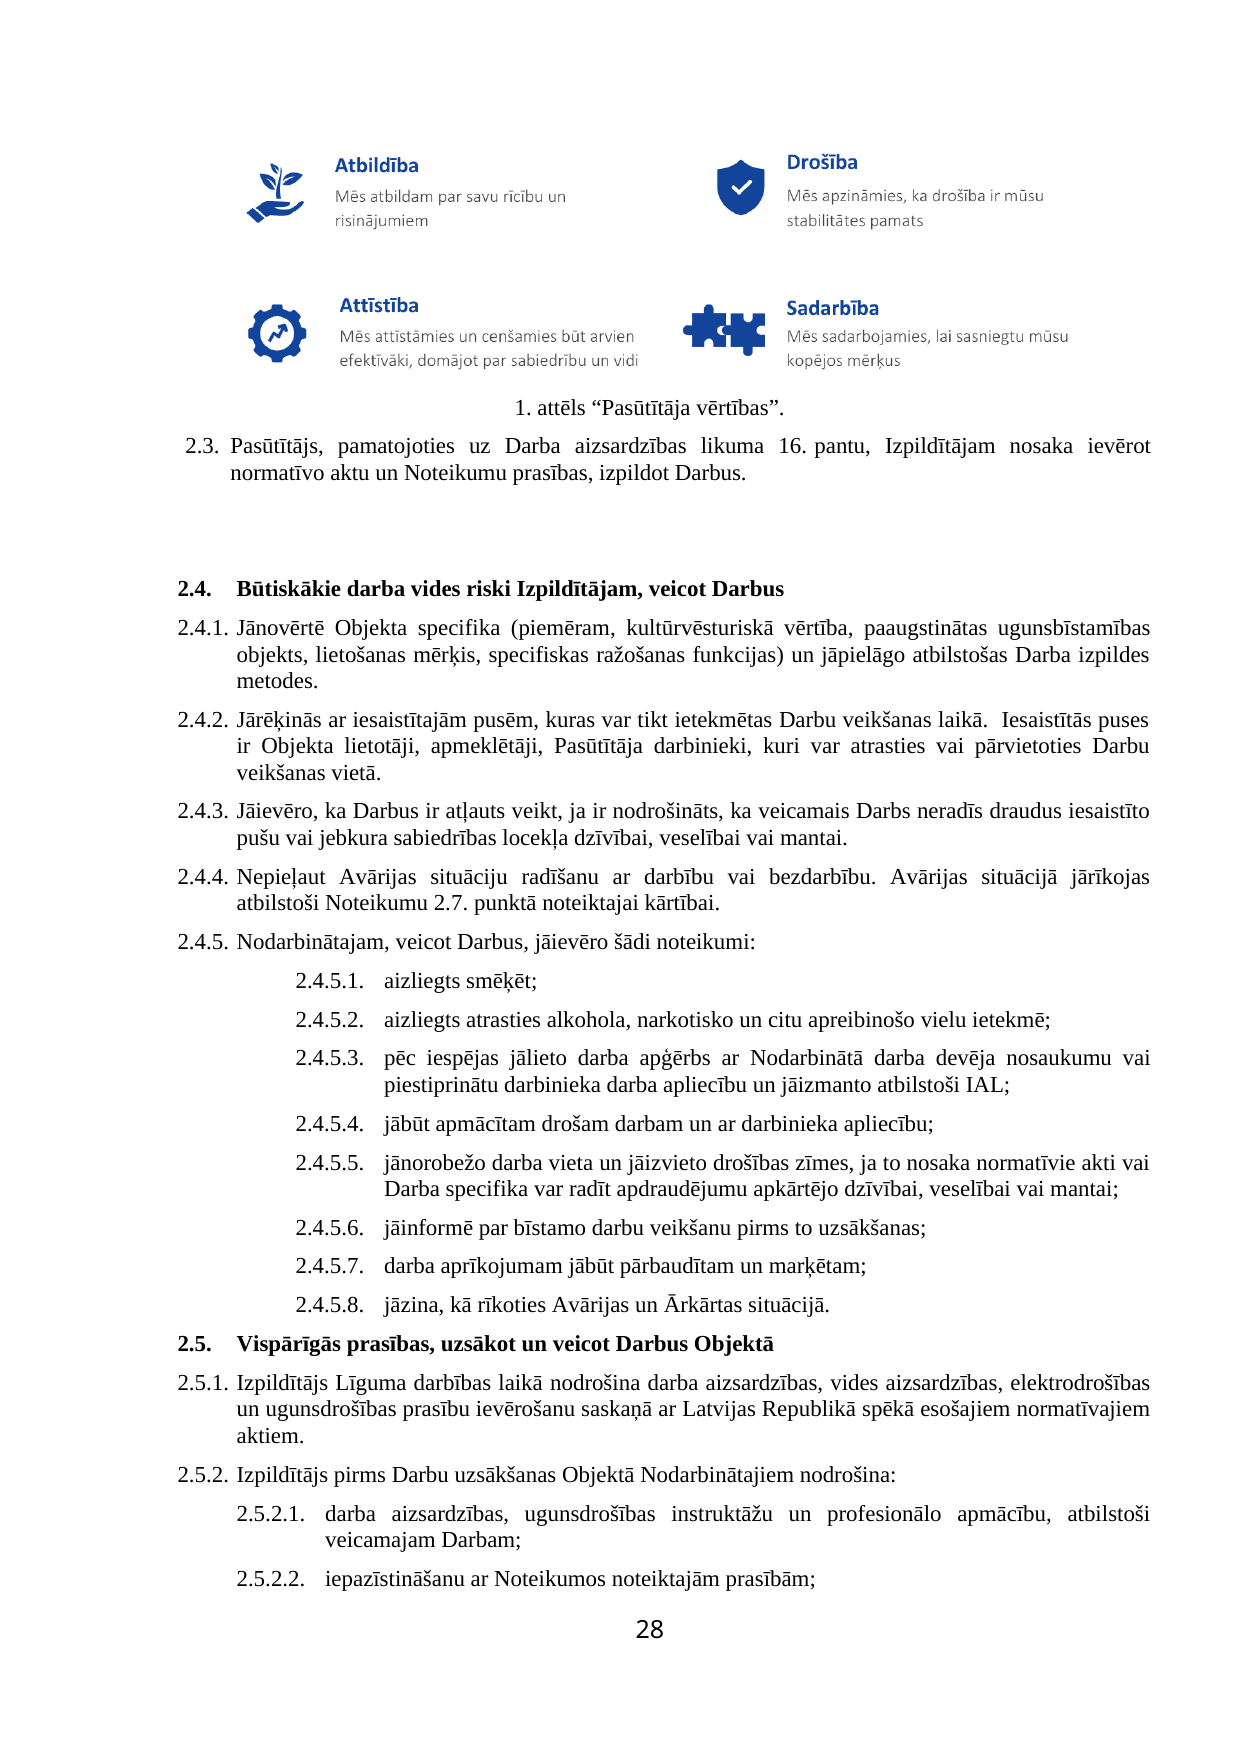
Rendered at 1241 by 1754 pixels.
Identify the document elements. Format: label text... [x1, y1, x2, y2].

list Vispārīgās prasības, uzsākot un veicot Darbus Objektā [177, 1330, 1152, 1357]
list Jānovērtē Objekta specifika (piemēram, kultūrvēsturiskā vērtība, paaugstinātas ugunsbīstamības objekts, lietošanas mērķis, specifiskas ražošanas funkcijas) un jāpielāgo atbilstošas Darba izpildes metodes. [177, 614, 1152, 693]
list aizliegts smēķēt; [295, 967, 1152, 993]
list jāzina, kā rīkoties Avārijas un Ārkārtas situācijā. [295, 1291, 1152, 1318]
list Nepieļaut Avārijas situāciju radīšanu ar darbību vai bezdarbību. Avārijas situācijā jārīkojas atbilstoši Noteikumu 2.7. punktā noteiktajai kārtībai. [177, 863, 1152, 915]
list iepazīstināšanu ar Noteikumos noteiktajām prasībām; [236, 1565, 1152, 1591]
list Pasūtītājs, pamatojoties uz Darba aizsardzības likuma 16. pantu, Izpildītājam nosaka ievērot normatīvo aktu un Noteikumu prasības, izpildot Darbus. [185, 433, 1152, 485]
list Jārēķinās ar iesaistītajām pusēm, kuras var tikt ietekmētas Darbu veikšanas laikā. Iesaistītās puses ir Objekta lietotāji, apmeklētāji, Pasūtītāja darbinieki, kuri var atrasties vai pārvietoties Darbu veikšanas vietā. [177, 706, 1152, 785]
list jābūt apmācītam drošam darbam un ar darbinieka apliecību; [295, 1110, 1152, 1136]
list aizliegts atrasties alkohola, narkotisko un citu apreibinošo vielu ietekmē; [295, 1006, 1152, 1032]
list darba aprīkojumam jābūt pārbaudītam un marķētam; [295, 1253, 1152, 1279]
list jāinformē par bīstamo darbu veikšanu pirms to uzsākšanas; [295, 1214, 1152, 1240]
list Nodarbinātajam, veicot Darbus, jāievēro šādi noteikumi: [177, 928, 1152, 954]
list darba aizsardzības, ugunsdrošības instruktāžu un profesionālo apmācību, atbilstoši veicamajam Darbam; [236, 1499, 1152, 1552]
text 1. attēls “Pasūtītāja vērtības”. [148, 394, 1152, 420]
list Izpildītājs Līguma darbības laikā nodrošina darba aizsardzības, vides aizsardzības, elektrodrošības un ugunsdrošības prasību ievērošanu saskaņā ar Latvijas Republikā spēkā esošajiem normatīvajiem aktiem. [177, 1369, 1152, 1448]
list jānorobežo darba vieta un jāizvieto drošības zīmes, ja to nosaka normatīvie akti vai Darba specifika var radīt apdraudējumu apkārtējo dzīvībai, veselībai vai mantai; [295, 1148, 1152, 1201]
list pēc iespējas jālieto darba apģērbs ar Nodarbinātā darba devēja nosaukumu vai piestiprinātu darbinieka darba apliecību un jāizmanto atbilstoši IAL; [295, 1044, 1152, 1097]
list Jāievēro, ka Darbus ir atļauts veikt, ja ir nodrošināts, ka veicamais Darbs neradīs draudus iesaistīto pušu vai jebkura sabiedrības locekļa dzīvībai, veselībai vai mantai. [177, 797, 1152, 850]
list Izpildītājs pirms Darbu uzsākšanas Objektā Nodarbinātajiem nodrošina: [177, 1461, 1152, 1487]
picture [169, 118, 1130, 394]
list Būtiskākie darba vides riski Izpildītājam, veicot Darbus [177, 576, 1152, 602]
